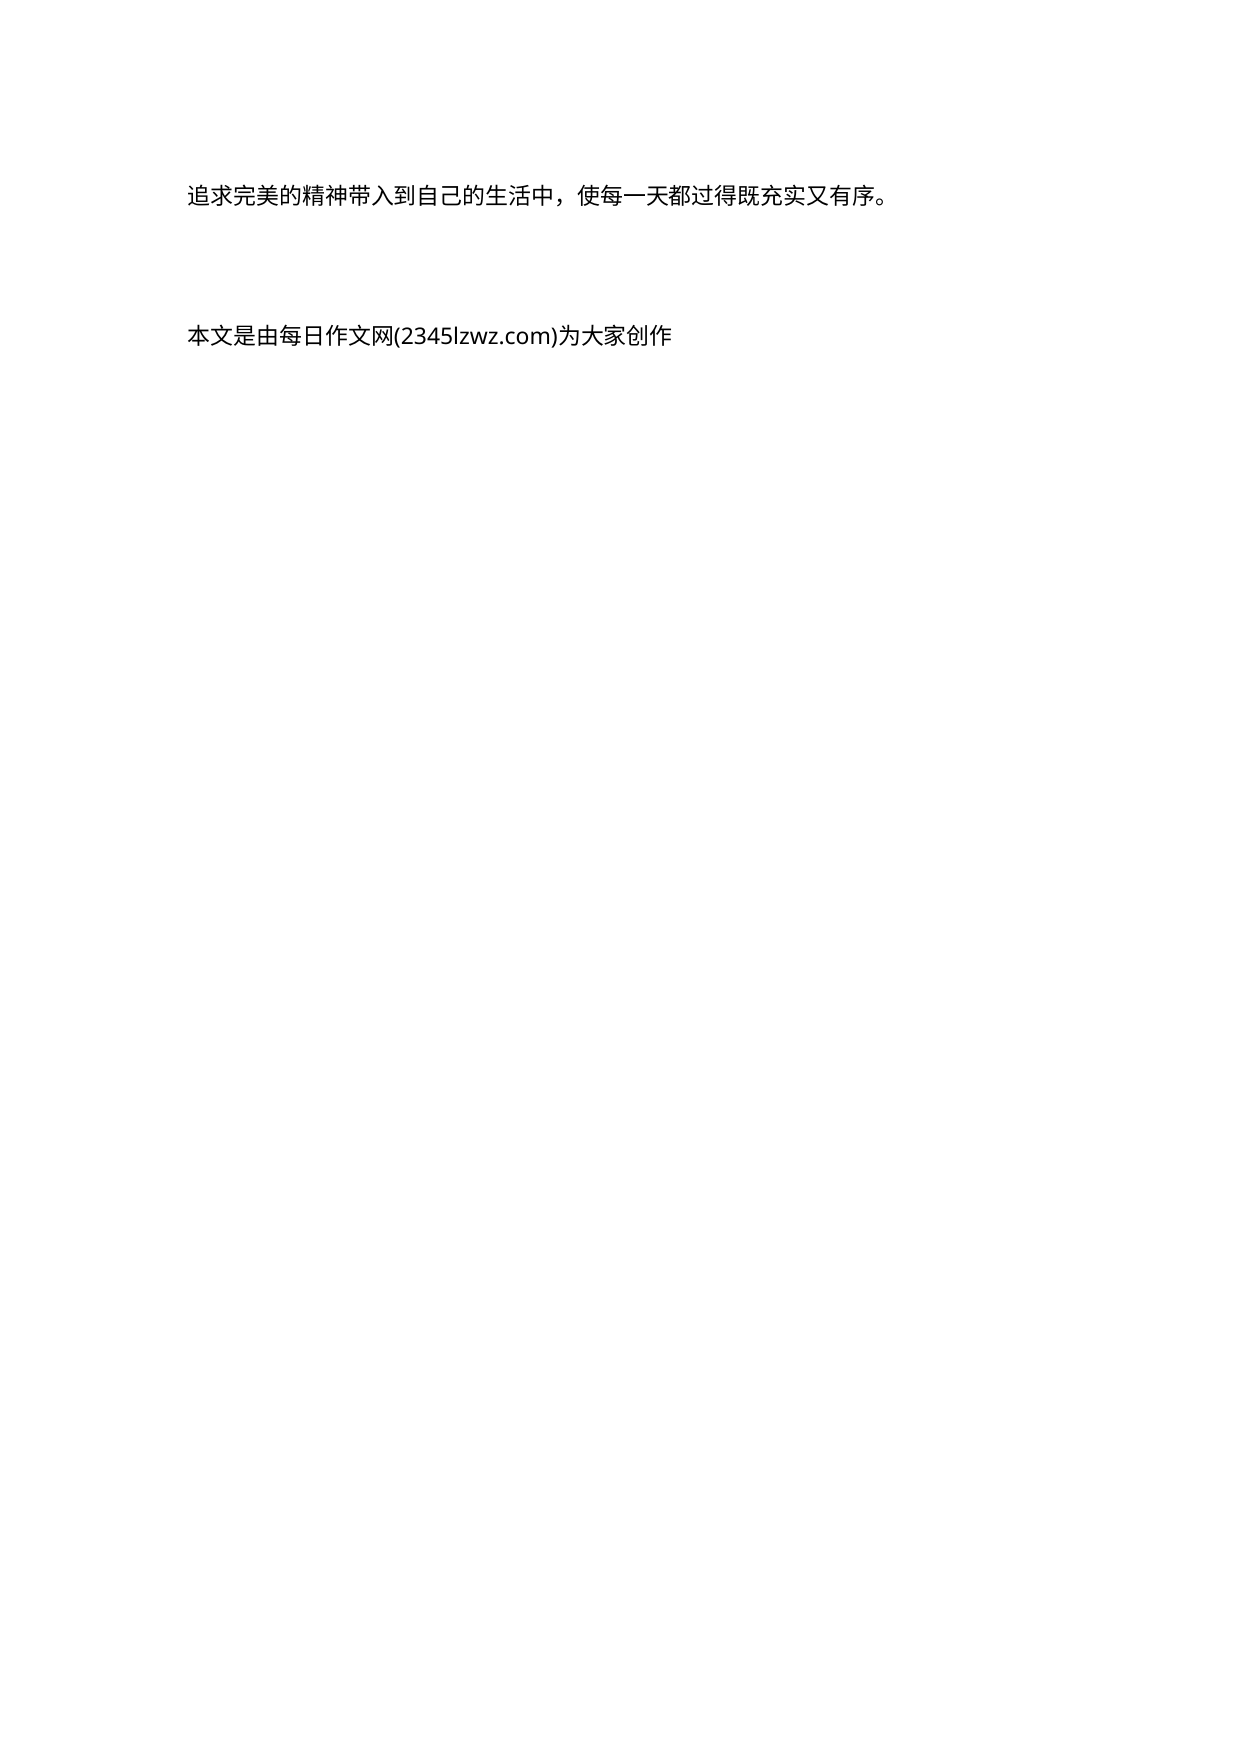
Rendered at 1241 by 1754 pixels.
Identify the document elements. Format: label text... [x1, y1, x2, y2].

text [187, 162, 1053, 227]
text 本文是由每日作文网(2345lzwz.com)为大家创作 [187, 302, 1053, 367]
